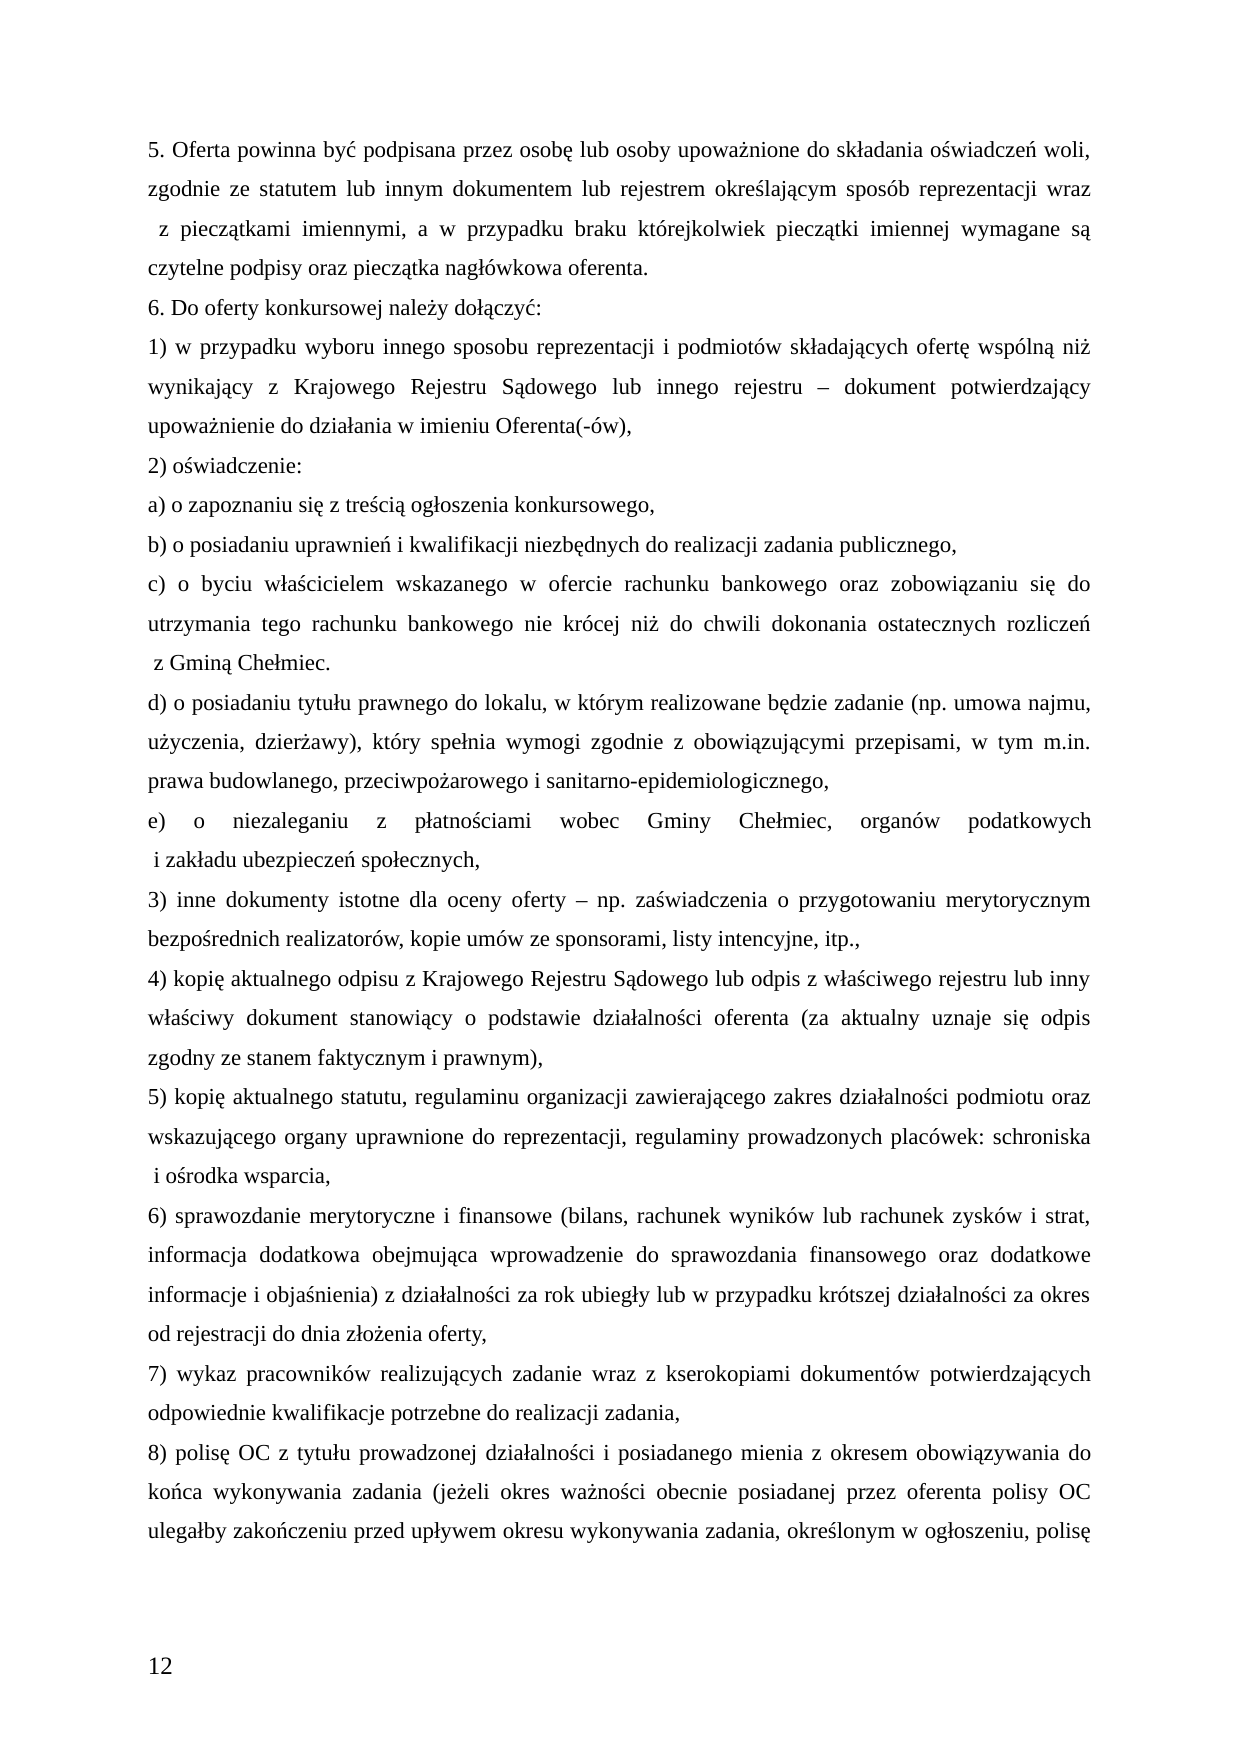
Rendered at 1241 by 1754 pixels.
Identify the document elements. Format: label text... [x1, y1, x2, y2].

text e) o niezaleganiu z płatnościami wobec Gminy Chełmiec, organów podatkowych i zakładu ubezpieczeń społecznych, [148, 807, 1092, 873]
text b) o posiadaniu uprawnień i kwalifikacji niezbędnych do realizacji zadania publicznego, [148, 531, 1092, 557]
text 4) kopię aktualnego odpisu z Krajowego Rejestru Sądowego lub odpis z właściwego rejestru lub inny właściwy dokument stanowiący o podstawie działalności oferenta (za aktualny uznaje się odpis zgodny ze stanem faktycznym i prawnym), [148, 965, 1092, 1070]
text d) o posiadaniu tytułu prawnego do lokalu, w którym realizowane będzie zadanie (np. umowa najmu, użyczenia, dzierżawy), który spełnia wymogi zgodnie z obowiązującymi przepisami, w tym m.in. prawa budowlanego, przeciwpożarowego i sanitarno-epidemiologicznego, [148, 688, 1092, 794]
text 6. Do oferty konkursowej należy dołączyć: [148, 294, 1092, 320]
text 1) w przypadku wyboru innego sposobu reprezentacji i podmiotów składających ofertę wspólną niż wynikający z Krajowego Rejestru Sądowego lub innego rejestru – dokument potwierdzający upoważnienie do działania w imieniu Oferenta(-ów), [148, 333, 1092, 438]
text c) o byciu właścicielem wskazanego w ofercie rachunku bankowego oraz zobowiązaniu się do utrzymania tego rachunku bankowego nie krócej niż do chwili dokonania ostatecznych rozliczeń z Gminą Chełmiec. [148, 570, 1092, 675]
text 5) kopię aktualnego statutu, regulaminu organizacji zawierającego zakres działalności podmiotu oraz wskazującego organy uprawnione do reprezentacji, regulaminy prowadzonych placówek: schroniska i ośrodka wsparcia, [148, 1083, 1092, 1189]
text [148, 1439, 1092, 1544]
text 6) sprawozdanie merytoryczne i finansowe (bilans, rachunek wyników lub rachunek zysków i strat, informacja dodatkowa obejmująca wprowadzenie do sprawozdania finansowego oraz dodatkowe informacje i objaśnienia) z działalności za rok ubiegły lub w przypadku krótszej działalności za okres od rejestracji do dnia złożenia oferty, [148, 1202, 1092, 1347]
text 3) inne dokumenty istotne dla oceny oferty – np. zaświadczenia o przygotowaniu merytorycznym bezpośrednich realizatorów, kopie umów ze sponsorami, listy intencyjne, itp., [148, 886, 1092, 952]
text 5. Oferta powinna być podpisana przez osobę lub osoby upoważnione do składania oświadczeń woli, zgodnie ze statutem lub innym dokumentem lub rejestrem określającym sposób reprezentacji wraz z pieczątkami imiennymi, a w przypadku braku którejkolwiek pieczątki imiennej wymagane są czytelne podpisy oraz pieczątka nagłówkowa oferenta. [148, 136, 1092, 281]
text 2) oświadczenie: [148, 452, 1092, 478]
text 7) wykaz pracowników realizujących zadanie wraz z kserokopiami dokumentów potwierdzających odpowiednie kwalifikacje potrzebne do realizacji zadania, [148, 1360, 1092, 1426]
text a) o zapoznaniu się z treścią ogłoszenia konkursowego, [148, 491, 1092, 517]
